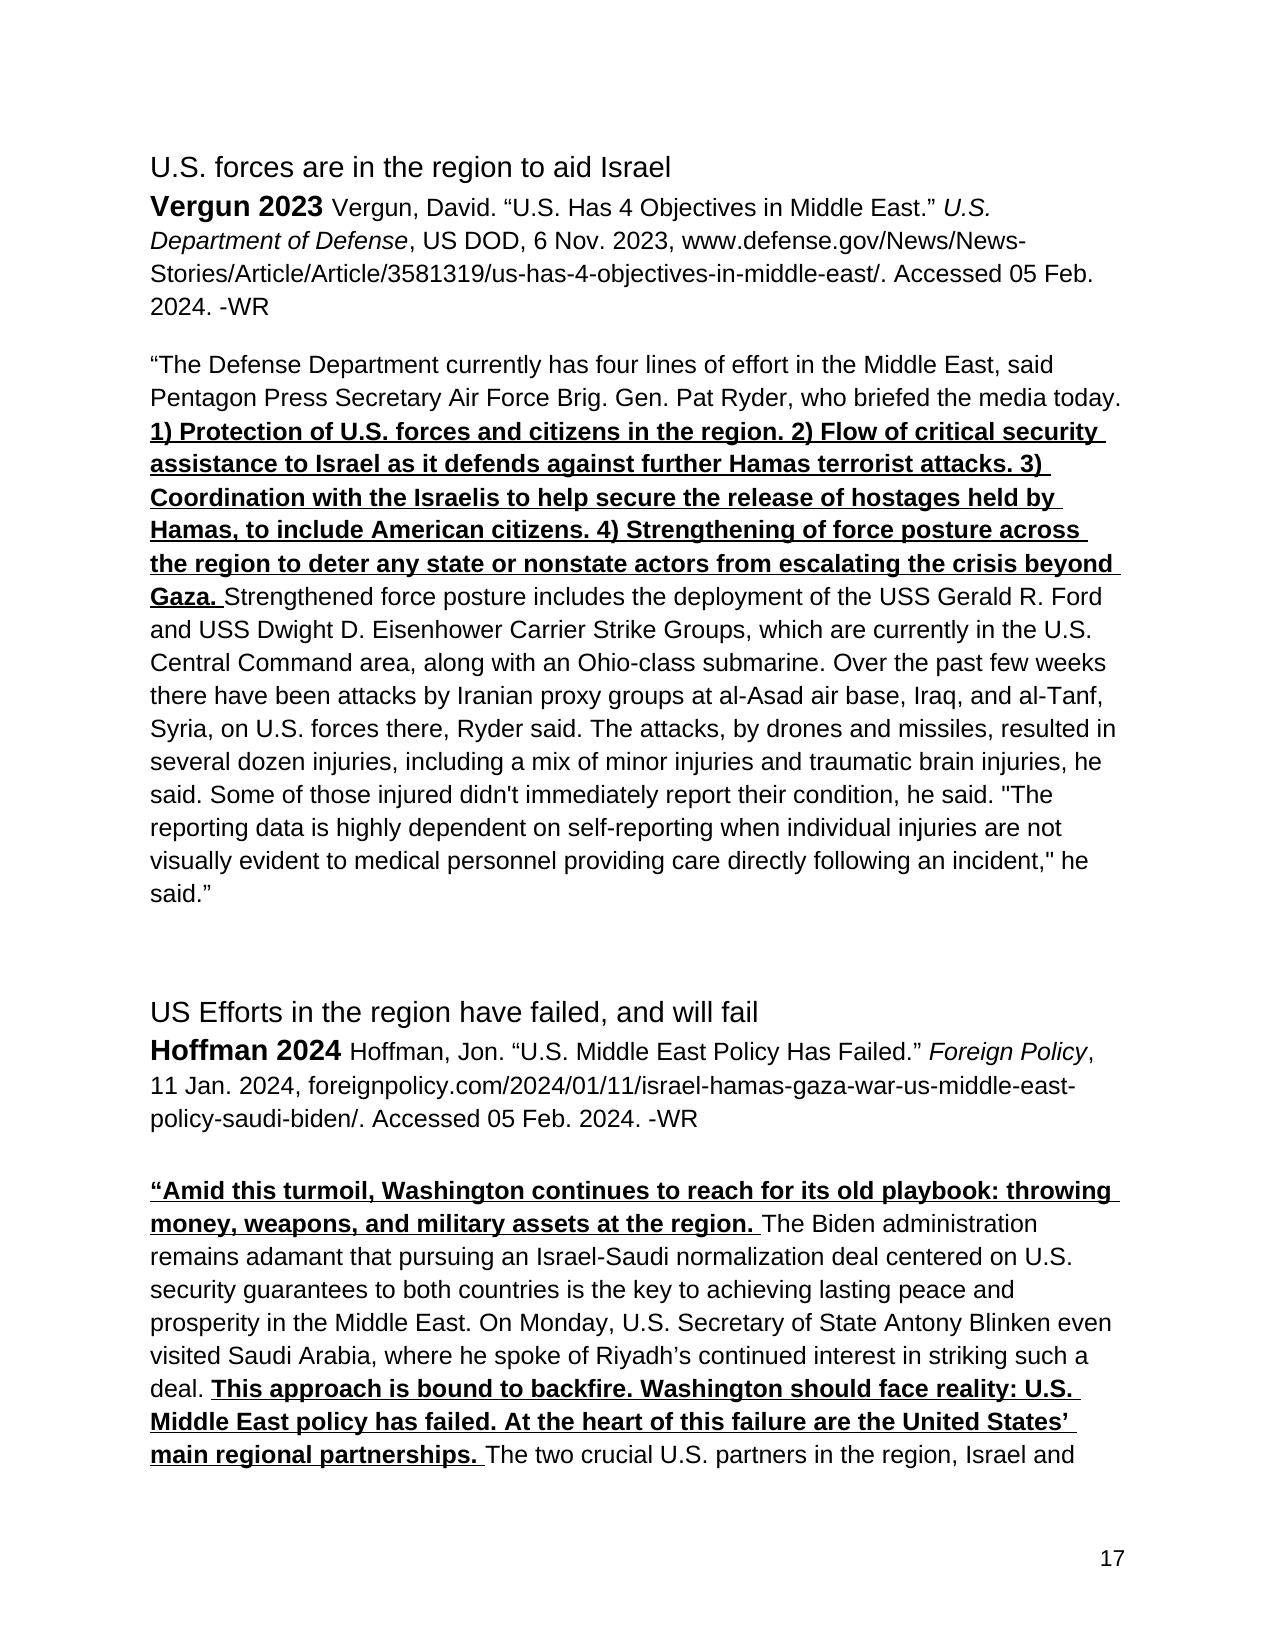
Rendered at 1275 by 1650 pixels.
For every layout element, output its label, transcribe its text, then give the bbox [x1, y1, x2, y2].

text Vergun 2023 Vergun, David. “U.S. Has 4 Objectives in Middle East.” U.S. Department of Defense, US DOD, 6 Nov. 2023, www.defense.gov/News/News-Stories/Article/Article/3581319/us-has-4-objectives-in-middle-east/. Accessed 05 Feb. 2024. -WR [150, 188, 1125, 321]
text “The Defense Department currently has four lines of effort in the Middle East, said Pentagon Press Secretary Air Force Brig. Gen. Pat Ryder, who briefed the media today. 1) Protection of U.S. forces and citizens in the region. 2) Flow of critical security assistance to Israel as it defends against further Hamas terrorist attacks. 3) Coordination with the Israelis to help secure the release of hostages held by Hamas, to include American citizens. 4) Strengthening of force posture across the region to deter any state or nonstate actors from escalating the crisis beyond Gaza. Strengthened force posture includes the deployment of the USS Gerald R. Ford and USS Dwight D. Eisenhower Carrier Strike Groups, which are currently in the U.S. Central Command area, along with an Ohio-class submarine. Over the past few weeks there have been attacks by Iranian proxy groups at al-Asad air base, Iraq, and al-Tanf, Syria, on U.S. forces there, Ryder said. The attacks, by drones and missiles, resulted in several dozen injuries, including a mix of minor injuries and traumatic brain injuries, he said. Some of those injured didn't immediately report their condition, he said. "The reporting data is highly dependent on self-reporting when individual injuries are not visually evident to medical personnel providing care directly following an incident," he said.” [150, 350, 1125, 907]
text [150, 1176, 1125, 1469]
text US Efforts in the region have failed, and will fail [150, 995, 1125, 1028]
text Hoffman 2024 Hoffman, Jon. “U.S. Middle East Policy Has Failed.” Foreign Policy, 11 Jan. 2024, foreignpolicy.com/2024/01/11/israel-hamas-gaza-war-us-middle-east-policy-saudi-biden/. Accessed 05 Feb. 2024. -WR [150, 1033, 1125, 1133]
text U.S. forces are in the region to aid Israel [150, 150, 1125, 183]
